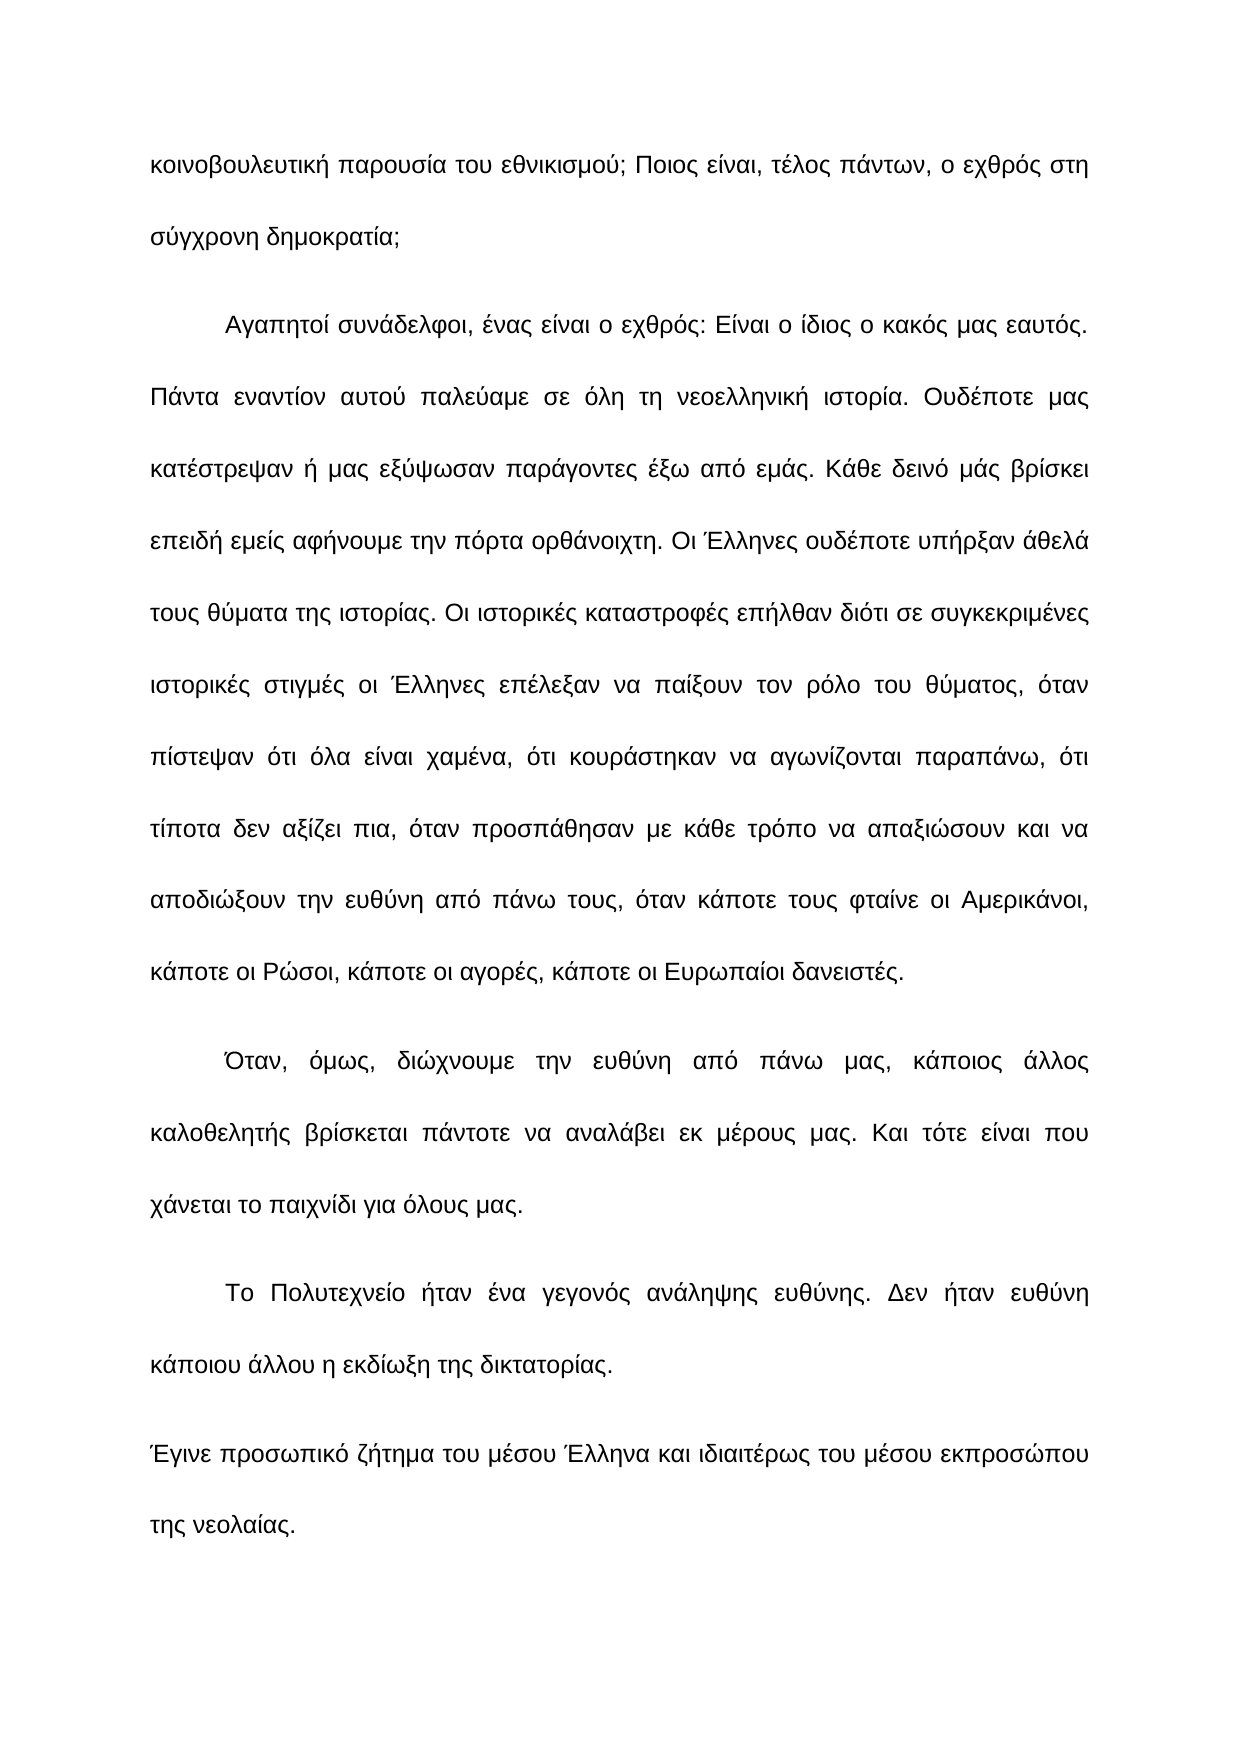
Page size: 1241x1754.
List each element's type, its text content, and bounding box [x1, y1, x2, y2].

text Το Πολυτεχνείο ήταν ένα γεγονός ανάληψης ευθύνης. Δεν ήταν ευθύνη κάποιου άλλου η εκδίωξη της δικτατορίας. [150, 1278, 1090, 1379]
text Έγινε προσωπικό ζήτημα του μέσου Έλληνα και ιδιαιτέρως του μέσου εκπροσώπου της νεολαίας. [150, 1438, 1090, 1539]
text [150, 150, 1090, 251]
text Όταν, όμως, διώχνουμε την ευθύνη από πάνω μας, κάποιος άλλος καλοθελητής βρίσκεται πάντοτε να αναλάβει εκ μέρους μας. Και τότε είναι που χάνεται το παιχνίδι για όλους μας. [150, 1046, 1090, 1218]
text Αγαπητοί συνάδελφοι, ένας είναι ο εχθρός: Είναι ο ίδιος ο κακός μας εαυτός. Πάντα εναντίον αυτού παλεύαμε σε όλη τη νεοελληνική ιστορία. Ουδέποτε μας κατέστρεψαν ή μας εξύψωσαν παράγοντες έξω από εμάς. Κάθε δεινό μάς βρίσκει επειδή εμείς αφήνουμε την πόρτα ορθάνοιχτη. Οι Έλληνες ουδέποτε υπήρξαν άθελά τους θύματα της ιστορίας. Οι ιστορικές καταστροφές επήλθαν διότι σε συγκεκριμένες ιστορικές στιγμές οι Έλληνες επέλεξαν να παίξουν τον ρόλο του θύματος, όταν πίστεψαν ότι όλα είναι χαμένα, ότι κουράστηκαν να αγωνίζονται παραπάνω, ότι τίποτα δεν αξίζει πια, όταν προσπάθησαν με κάθε τρόπο να απαξιώσουν και να αποδιώξουν την ευθύνη από πάνω τους, όταν κάποτε τους φταίνε οι Αμερικάνοι, κάποτε οι Ρώσοι, κάποτε οι αγορές, κάποτε οι Ευρωπαίοι δανειστές. [150, 310, 1090, 986]
